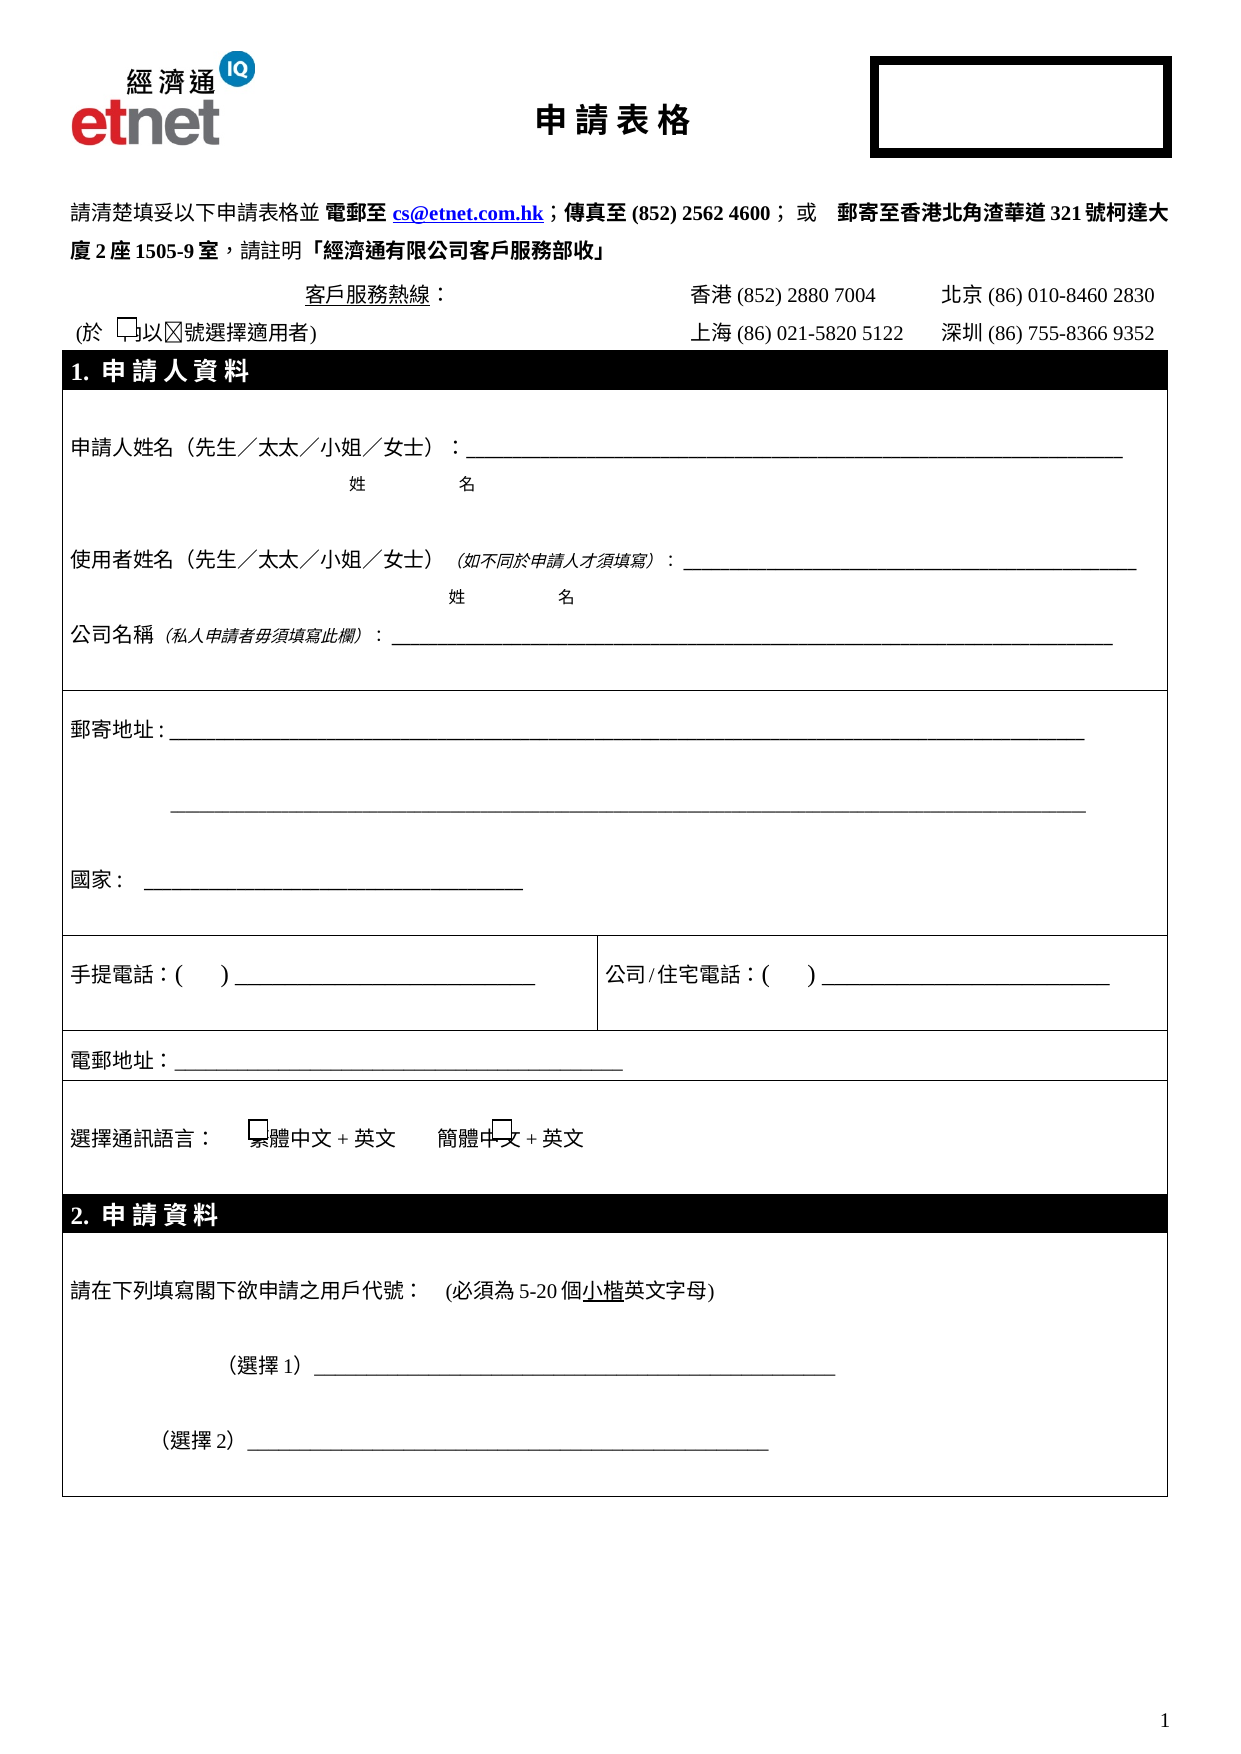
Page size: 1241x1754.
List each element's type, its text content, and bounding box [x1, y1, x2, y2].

text 請清楚填妥以下申請表格並 電郵至 cs@etnet.com.hk；傳真至 (852) 2562 4600； 或 郵寄至香港北角渣華道321號柯達大廈2座1505-9室，請註明「經濟通有限公司客戶服務部收」 [70, 193, 1170, 268]
picture [234, 61, 247, 78]
table_cell 選擇通訊語言： 繁體中文 + 英文 簡體中文 + 英文 [63, 1081, 1167, 1194]
table_header 1. 申 請 人 資 料 [63, 351, 1167, 389]
text (於 內以號選擇適用者) 上海 (86) 021-5820 5122 深圳 (86) 755-8366 9352 [70, 313, 1170, 350]
picture [70, 51, 255, 146]
picture [244, 51, 255, 62]
table_cell 2. 申 請 資 料 [63, 1195, 1167, 1232]
table_cell 申請人姓名（先生／太太／小姐／女士）：_______________________________________________________________________ 姓 名 使用者姓名（先生／太太／小姐／女士）（如不同於申請人才須填寫）： _________________________________________________ 姓 名 公司名稱（私人申請者毋須填寫此欄）： ______________________________________________________________________________ [63, 390, 1167, 690]
table_cell 手提電話：( ) ________________________ [63, 936, 597, 1030]
text 客戶服務熱線： 香港 (852) 2880 7004 北京 (86) 010-8460 2830 [70, 275, 1170, 313]
table_cell 電郵地址：___________________________________________ [63, 1031, 1167, 1080]
table_cell 公司 / 住宅電話：( ) _______________________ [598, 936, 1167, 1030]
table_cell 請在下列填寫閣下欲申請之用戶代號： (必須為5-20個小楷英文字母) （選擇1）__________________________________________________ （選擇2）__________________________________________________ [63, 1233, 1167, 1496]
table_cell 郵寄地址 : ___________________________________________________________________________________________________ ____________________________________________________________________________________________________________________________ 國家 : _________________________________________ [63, 691, 1167, 935]
